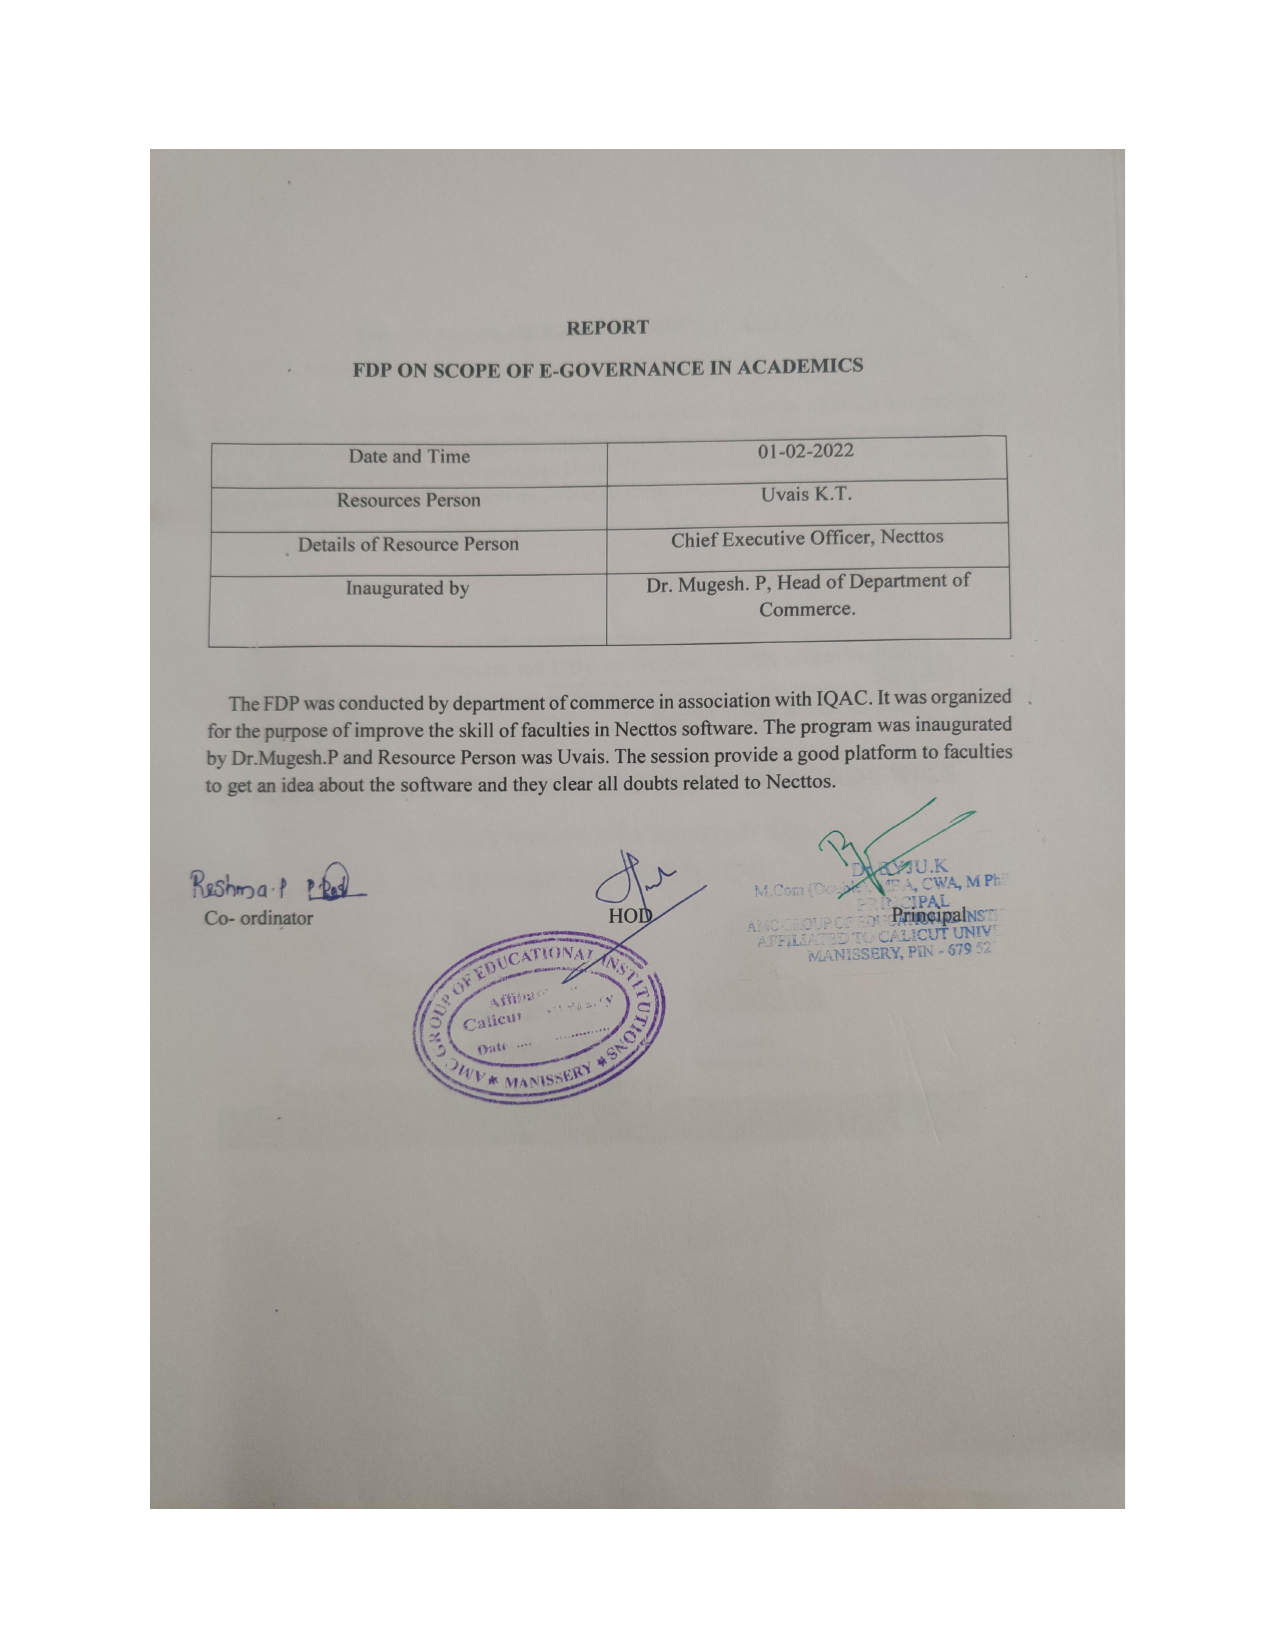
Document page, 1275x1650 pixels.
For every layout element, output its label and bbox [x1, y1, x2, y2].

picture [150, 149, 1125, 1509]
